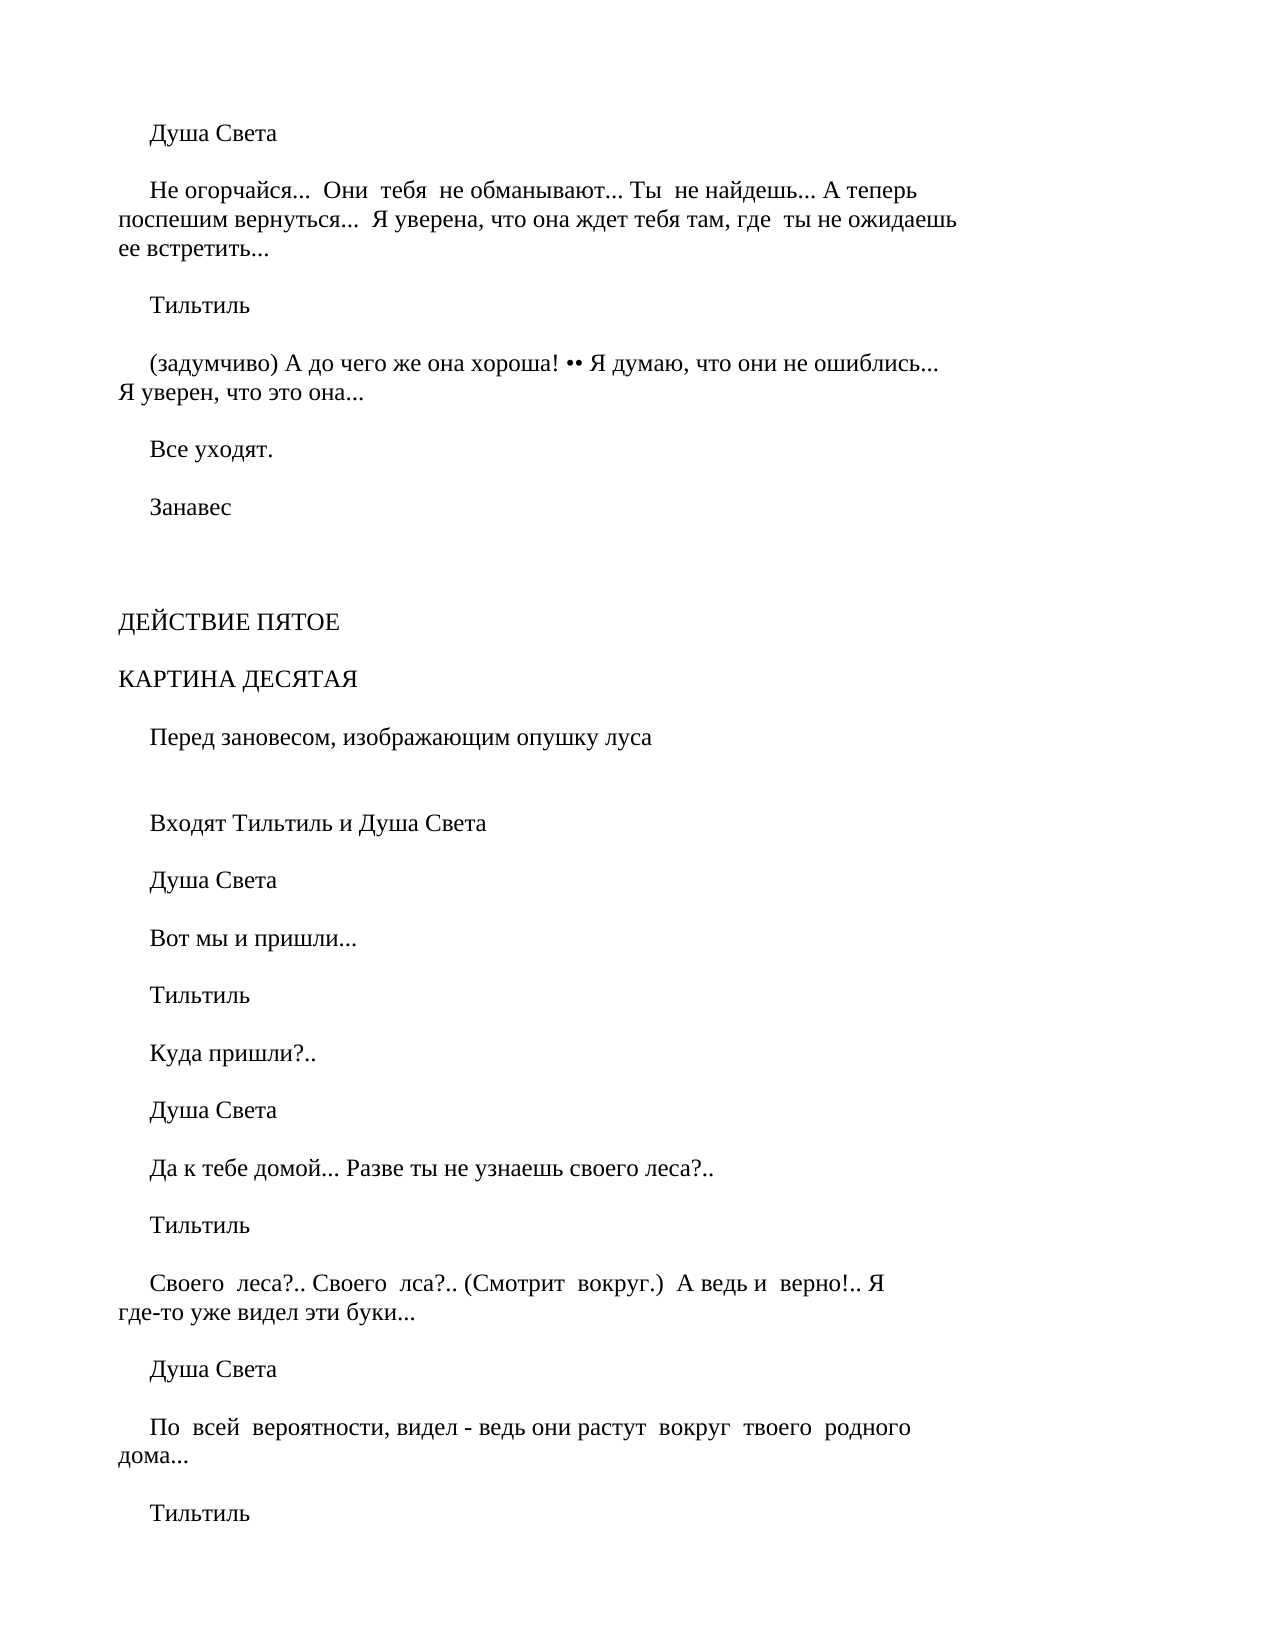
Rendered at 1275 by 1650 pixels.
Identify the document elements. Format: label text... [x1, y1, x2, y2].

text Перед зановесом, изображающим опушку луса [118, 722, 1157, 751]
text Входят Тильтиль и Душа Света [118, 808, 1157, 837]
text Куда пришли?.. [118, 1038, 1157, 1067]
text Я уверен, что это она... [118, 377, 1157, 406]
text поспешим вернуться... Я уверена, что она ждет тебя там, где ты не ожидаешь [118, 204, 1157, 233]
text Душа Света [118, 1096, 1157, 1124]
text Своего леса?.. Своего лса?.. (Смотрит вокруг.) А ведь и верно!.. Я [118, 1268, 1157, 1297]
text Все уходят. [118, 434, 1157, 463]
text Тильтиль [118, 291, 1157, 319]
text где-то уже видел эти буки... [118, 1297, 1157, 1326]
text КАРТИНА ДЕСЯТАЯ [118, 664, 1157, 693]
text Да к тебе домой... Разве ты не узнаешь своего леса?.. [118, 1153, 1157, 1182]
text Вот мы и пришли... [118, 923, 1157, 952]
text ДЕЙСТВИЕ ПЯТОЕ [118, 607, 1157, 636]
text По всей вероятности, видел - ведь они растут вокруг твоего родного [118, 1412, 1157, 1441]
text (задумчиво) А до чего же она хороша! •• Я думаю, что они не ошиблись... [118, 348, 1157, 377]
text Тильтиль [118, 1498, 1157, 1527]
text Тильтиль [118, 1211, 1157, 1239]
text Душа Света [118, 118, 1157, 147]
text Занавес [118, 492, 1157, 521]
text Не огорчайся... Они тебя не обманывают... Ты не найдешь... А теперь [118, 176, 1157, 204]
text ее встретить... [118, 233, 1157, 262]
text Тильтиль [118, 981, 1157, 1009]
text дома... [118, 1441, 1157, 1469]
text Душа Света [118, 866, 1157, 894]
text Душа Света [118, 1354, 1157, 1383]
